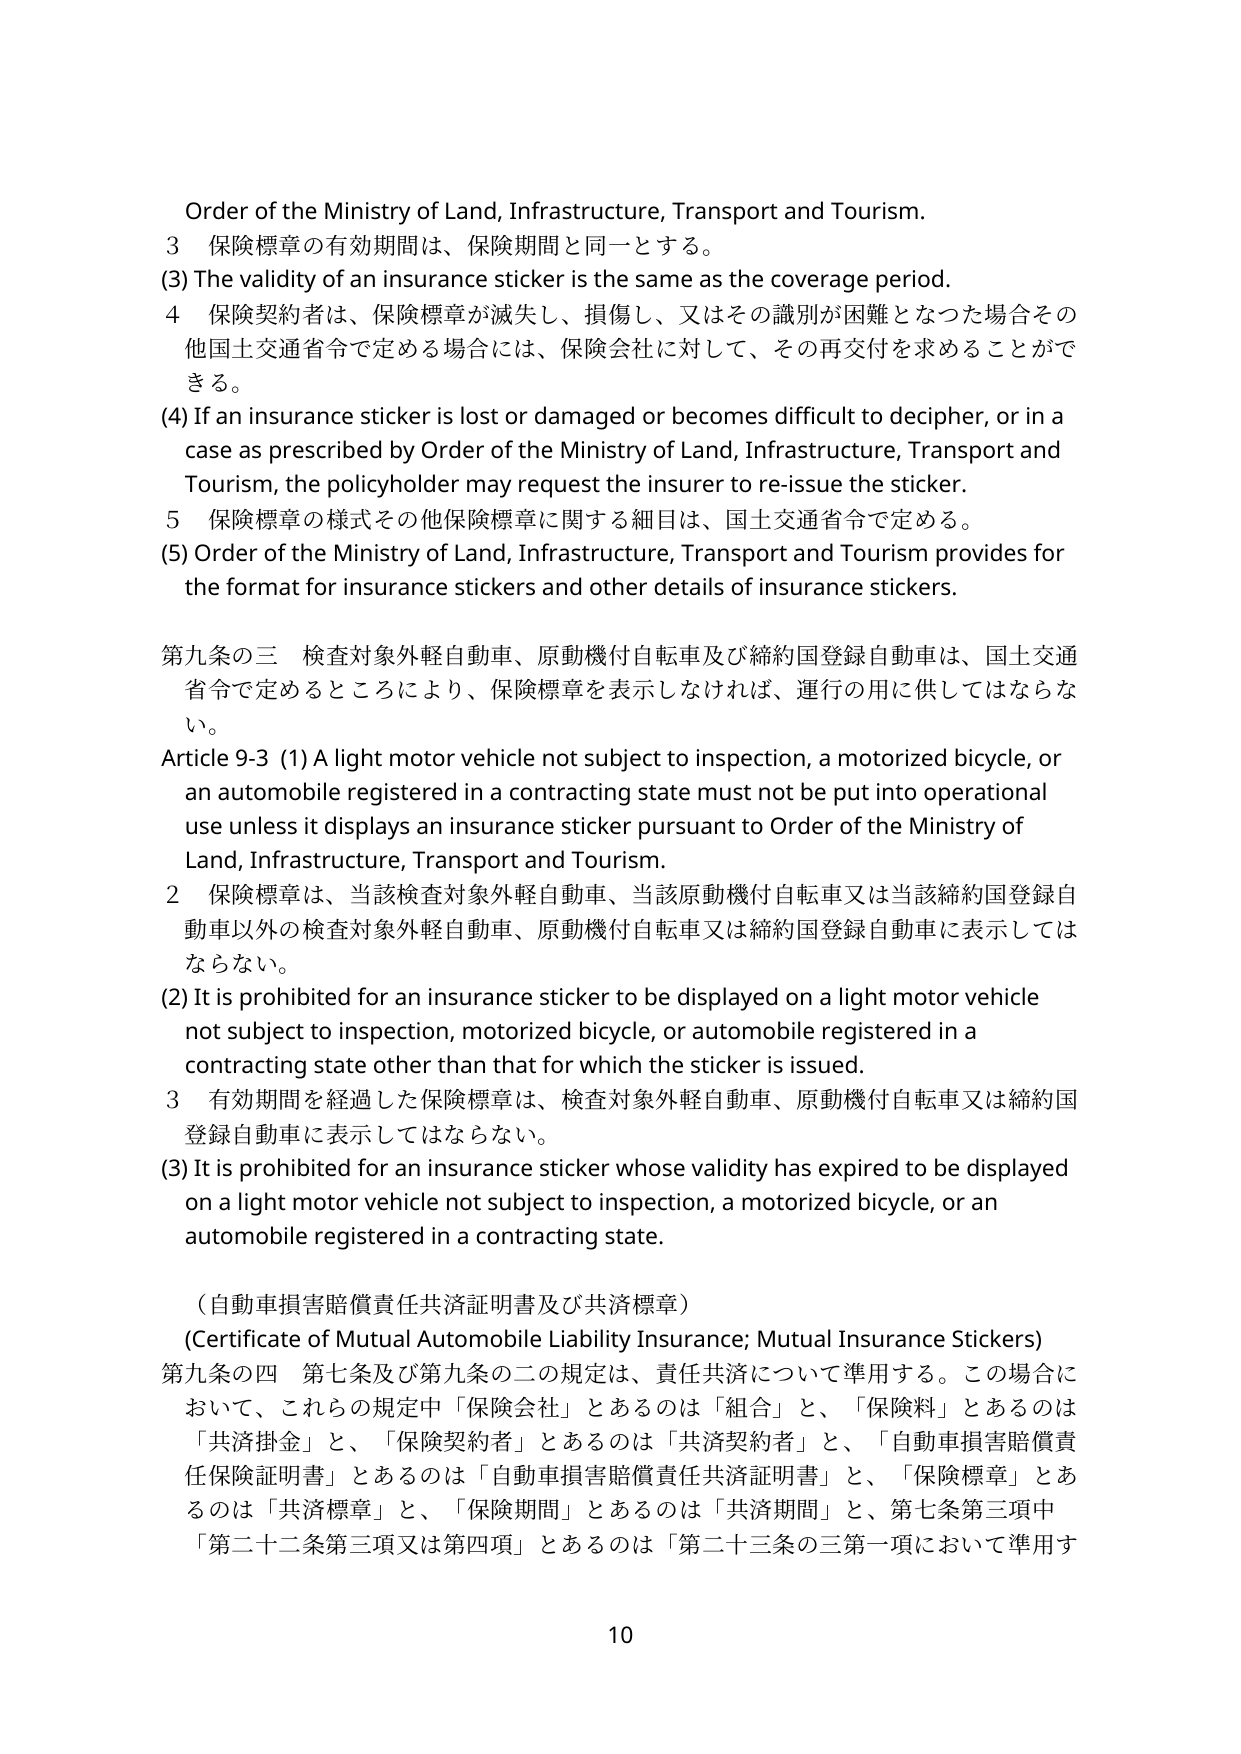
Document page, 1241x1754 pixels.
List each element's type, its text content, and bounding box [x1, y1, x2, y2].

text Article 9-3 (1) A light motor vehicle not subject to inspection, a motorized bicycle, or an automobile registered in a contracting state must not be put into operational use unless it displays an insurance sticker pursuant to Order of the Ministry of Land, Infrastructure, Transport and Tourism. [161, 740, 1079, 877]
text ４ 保険契約者は、保険標章が滅失し、損傷し、又はその識別が困難となつた場合その他国土交通省令で定める場合には、保険会社に対して、その再交付を求めることができる。 [161, 296, 1079, 399]
text (5) Order of the Ministry of Land, Infrastructure, Transport and Tourism provides for the format for insurance stickers and other details of insurance stickers. [161, 535, 1079, 604]
text (2) It is prohibited for an insurance sticker to be displayed on a light motor vehicle not subject to inspection, motorized bicycle, or automobile registered in a contracting state other than that for which the sticker is issued. [161, 979, 1079, 1082]
text (4) If an insurance sticker is lost or damaged or becomes difficult to decipher, or in a case as prescribed by Order of the Ministry of Land, Infrastructure, Transport and Tourism, the policyholder may request the insurer to re-issue the sticker. [161, 399, 1079, 501]
text (Certificate of Mutual Automobile Liability Insurance; Mutual Insurance Stickers) [184, 1321, 1079, 1355]
text ３ 有効期間を経過した保険標章は、検査対象外軽自動車、原動機付自転車又は締約国登録自動車に表示してはならない。 [161, 1082, 1079, 1150]
text (3) The validity of an insurance sticker is the same as the coverage period. [161, 262, 1079, 296]
text （自動車損害賠償責任共済証明書及び共済標章） [184, 1287, 1079, 1321]
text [161, 1355, 1079, 1560]
text 第九条の三 検査対象外軽自動車、原動機付自転車及び締約国登録自動車は、国土交通省令で定めるところにより、保険標章を表示しなければ、運行の用に供してはならない。 [161, 638, 1079, 740]
text ３ 保険標章の有効期間は、保険期間と同一とする。 [161, 228, 1079, 262]
text ２ 保険標章は、当該検査対象外軽自動車、当該原動機付自転車又は当該締約国登録自動車以外の検査対象外軽自動車、原動機付自転車又は締約国登録自動車に表示してはならない。 [161, 877, 1079, 979]
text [161, 194, 1079, 228]
text (3) It is prohibited for an insurance sticker whose validity has expired to be displayed on a light motor vehicle not subject to inspection, a motorized bicycle, or an automobile registered in a contracting state. [161, 1150, 1079, 1253]
text ５ 保険標章の様式その他保険標章に関する細目は、国土交通省令で定める。 [161, 501, 1079, 535]
